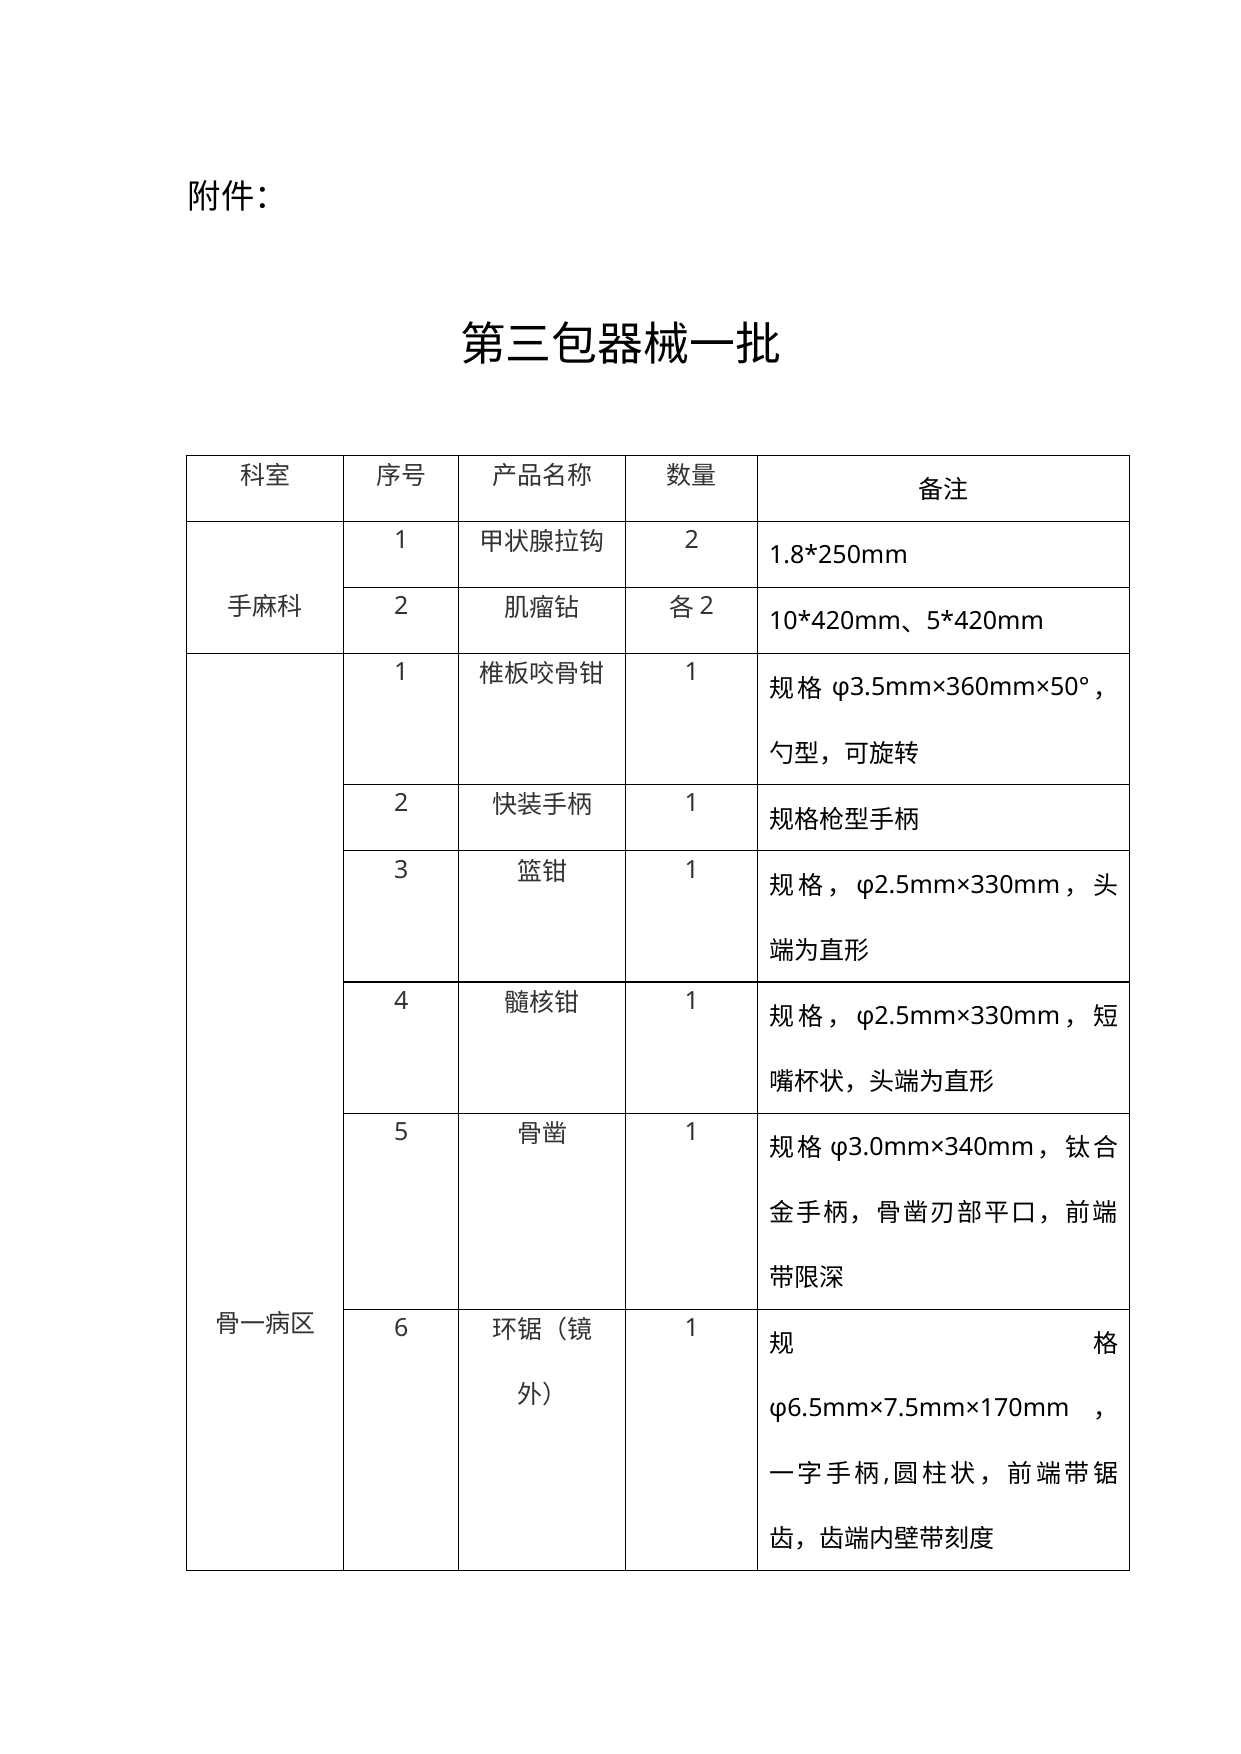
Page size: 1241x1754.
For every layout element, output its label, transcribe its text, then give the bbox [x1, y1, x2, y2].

table_cell 1 [344, 654, 458, 784]
table_cell 1 [626, 654, 757, 784]
table_cell 1 [626, 983, 757, 1112]
table_header 数量 [626, 456, 757, 521]
table_cell 椎板咬骨钳 [459, 654, 625, 784]
table_header 备注 [758, 456, 1129, 521]
table_cell 3 [344, 851, 458, 981]
table_cell 规格φ3.5mm×360mm×50°，勺型，可旋转 [758, 654, 1129, 784]
table_cell 5 [344, 1114, 458, 1308]
table_cell 1 [344, 522, 458, 587]
table_cell 规格枪型手柄 [758, 785, 1129, 850]
table_cell 1 [626, 851, 757, 981]
table_cell 肌瘤钻 [459, 588, 625, 653]
table_cell 10*420mm、5*420mm [758, 588, 1129, 653]
table_cell 1 [626, 1310, 757, 1569]
table_cell 规格φ3.0mm×340mm，钛合金手柄，骨凿刃部平口，前端带限深 [758, 1114, 1129, 1308]
table_header 序号 [344, 456, 458, 521]
table_cell 环锯（镜外） [459, 1310, 625, 1569]
table_cell 规格，φ2.5mm×330mm，短嘴杯状，头端为直形 [758, 983, 1129, 1112]
text 第三包器械一批 [187, 292, 1053, 389]
table_cell 骨凿 [459, 1114, 625, 1308]
table_cell 1.8*250mm [758, 522, 1129, 587]
table_cell 1 [626, 1114, 757, 1308]
table_header 科室 [187, 456, 343, 521]
table_cell 各2 [626, 588, 757, 653]
table_cell 快装手柄 [459, 785, 625, 850]
table_cell 篮钳 [459, 851, 625, 981]
table_cell 2 [344, 785, 458, 850]
table_cell 规格，φ2.5mm×330mm，头端为直形 [758, 851, 1129, 981]
table_cell 骨一病区 [187, 654, 343, 1569]
table_cell 4 [344, 983, 458, 1112]
table_cell 1 [626, 785, 757, 850]
table_cell 规格φ6.5mm×7.5mm×170mm，一字手柄,圆柱状，前端带锯齿，齿端内壁带刻度 [758, 1310, 1129, 1569]
table_header 产品名称 [459, 456, 625, 521]
table_cell 2 [344, 588, 458, 653]
table_cell 2 [626, 522, 757, 587]
table_cell 手麻科 [187, 522, 343, 653]
table_cell 甲状腺拉钩 [459, 522, 625, 587]
table_cell 髓核钳 [459, 983, 625, 1112]
table_cell 6 [344, 1310, 458, 1569]
text 附件： [187, 162, 1053, 227]
